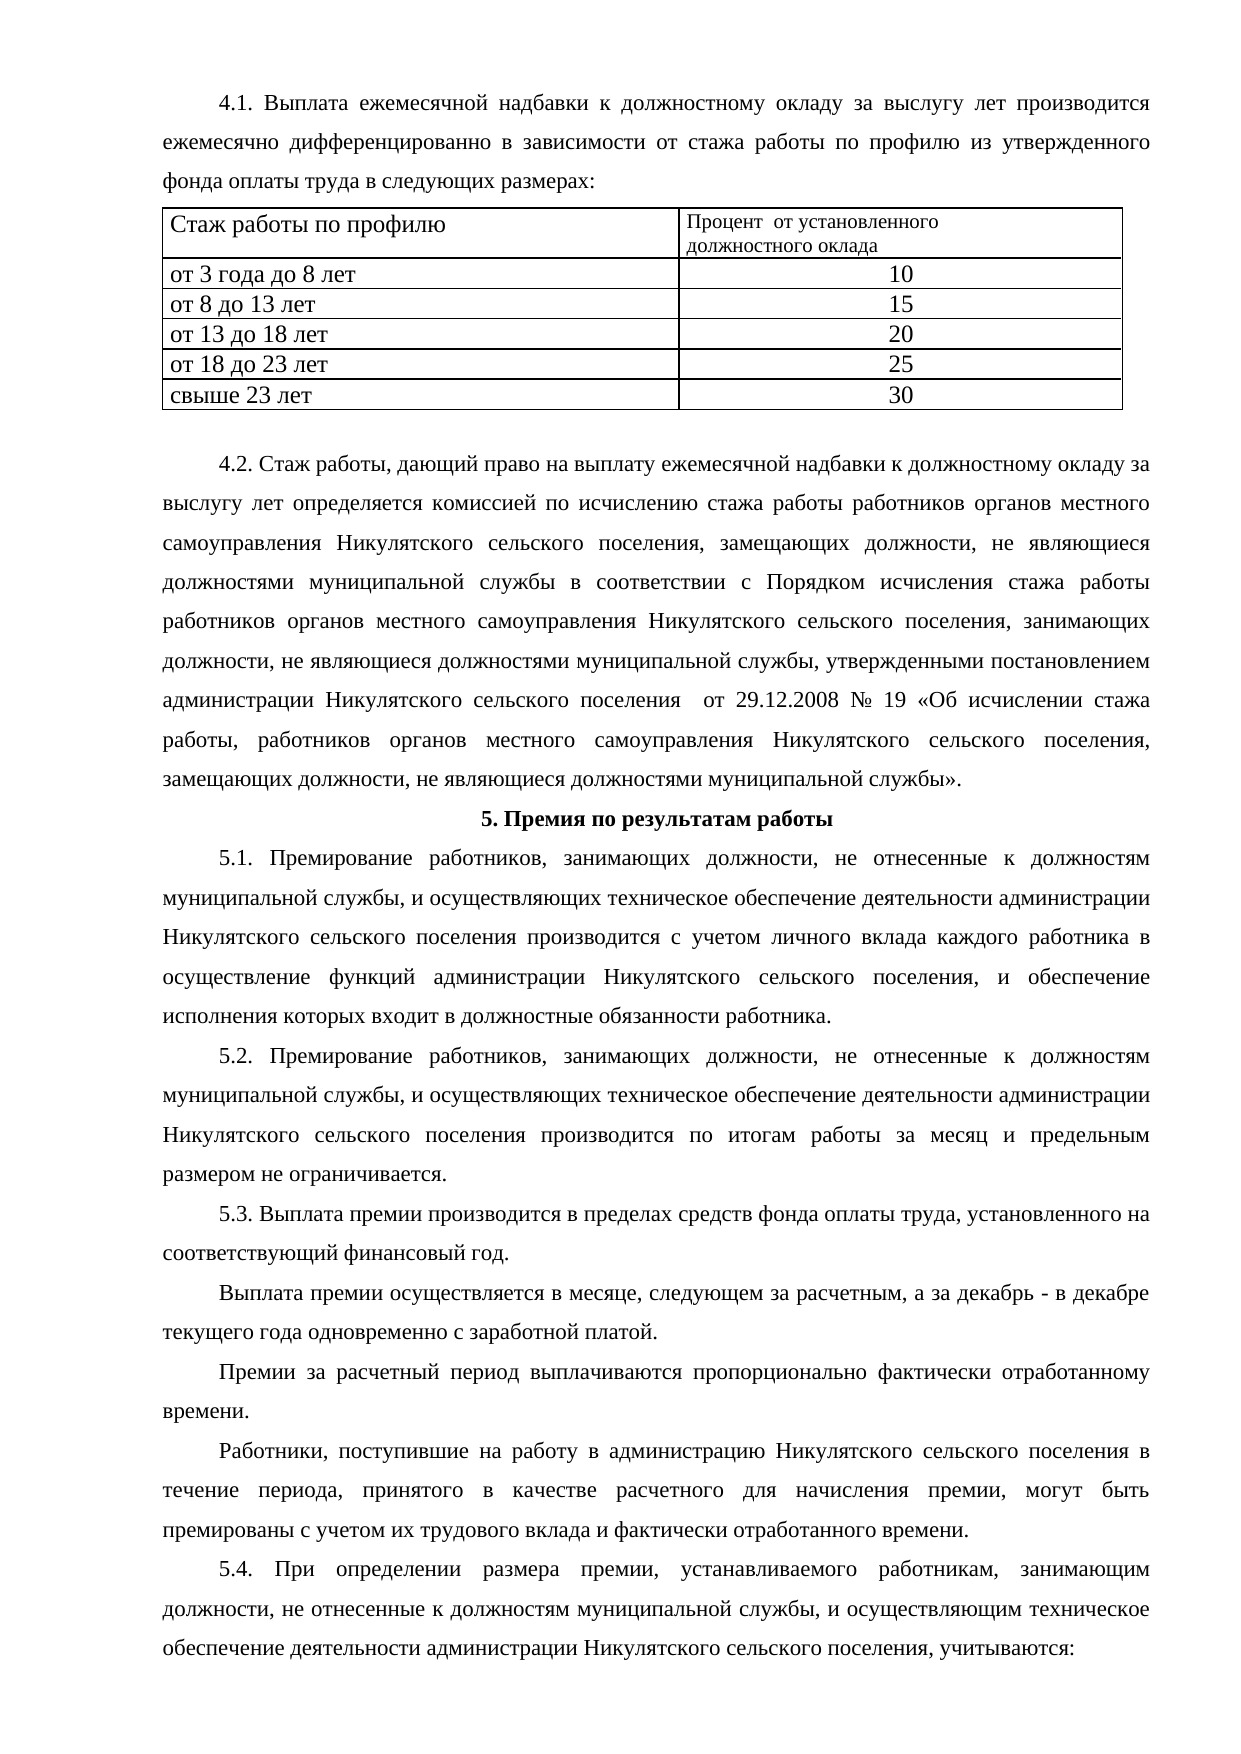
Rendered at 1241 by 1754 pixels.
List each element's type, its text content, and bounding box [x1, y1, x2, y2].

text 5.2. Премирование работников, занимающих должности, не отнесенные к должностям муниципальной службы, и осуществляющих техническое обеспечение деятельности администрации Никулятского сельского поселения производится по итогам работы за месяц и предельным размером не ограничивается. [162, 1042, 1152, 1187]
table_cell от 13 до 18 лет [163, 319, 678, 348]
table_cell свыше 23 лет [163, 380, 678, 409]
text 5.3. Выплата премии производится в пределах средств фонда оплаты труда, установленного на соответствующий финансовый год. [162, 1200, 1152, 1266]
table_cell 20 [680, 318, 1122, 348]
text Премии за расчетный период выплачиваются пропорционально фактически отработанному времени. [162, 1358, 1152, 1423]
table_cell от 8 до 13 лет [163, 289, 678, 318]
text 4.1. Выплата ежемесячной надбавки к должностному окладу за выслугу лет производится ежемесячно дифференцированно в зависимости от стажа работы по профилю из утвержденного фонда оплаты труда в следующих размерах: [162, 89, 1152, 194]
text 4.2. Стаж работы, дающий право на выплату ежемесячной надбавки к должностному окладу за выслугу лет определяется комиссией по исчислению стажа работы работников органов местного самоуправления Никулятского сельского поселения, замещающих должности, не являющиеся должностями муниципальной службы в соответствии с Порядком исчисления стажа работы работников органов местного самоуправления Никулятского сельского поселения, занимающих должности, не являющиеся должностями муниципальной службы, утвержденными постановлением администрации Никулятского сельского поселения от 29.12.2008 № 19 «Об исчислении стажа работы, работников органов местного самоуправления Никулятского сельского поселения, замещающих должности, не являющиеся должностями муниципальной службы». [162, 450, 1152, 792]
table_cell от 3 года до 8 лет [163, 259, 678, 287]
table_header Процент от установленного должностного оклада [680, 209, 1122, 257]
text 5. Премия по результатам работы [162, 805, 1152, 831]
table_cell 10 [680, 257, 1122, 287]
table_cell 25 [680, 348, 1122, 378]
table_cell от 18 до 23 лет [163, 350, 678, 378]
table_cell 15 [680, 288, 1122, 318]
table_cell 30 [680, 378, 1122, 409]
table_header Стаж работы по профилю [163, 209, 678, 257]
text Работники, поступившие на работу в администрацию Никулятского сельского поселения в течение периода, принятого в качестве расчетного для начисления премии, могут быть премированы с учетом их трудового вклада и фактически отработанного времени. [162, 1437, 1152, 1542]
text 5.1. Премирование работников, занимающих должности, не отнесенные к должностям муниципальной службы, и осуществляющих техническое обеспечение деятельности администрации Никулятского сельского поселения производится с учетом личного вклада каждого работника в осуществление функций администрации Никулятского сельского поселения, и обеспечение исполнения которых входит в должностные обязанности работника. [162, 844, 1152, 1029]
text 5.4. При определении размера премии, устанавливаемого работникам, занимающим должности, не отнесенные к должностям муниципальной службы, и осуществляющим техническое обеспечение деятельности администрации Никулятского сельского поселения, учитываются: [162, 1555, 1152, 1660]
text Выплата премии осуществляется в месяце, следующем за расчетным, а за декабрь - в декабре текущего года одновременно с заработной платой. [162, 1279, 1152, 1344]
